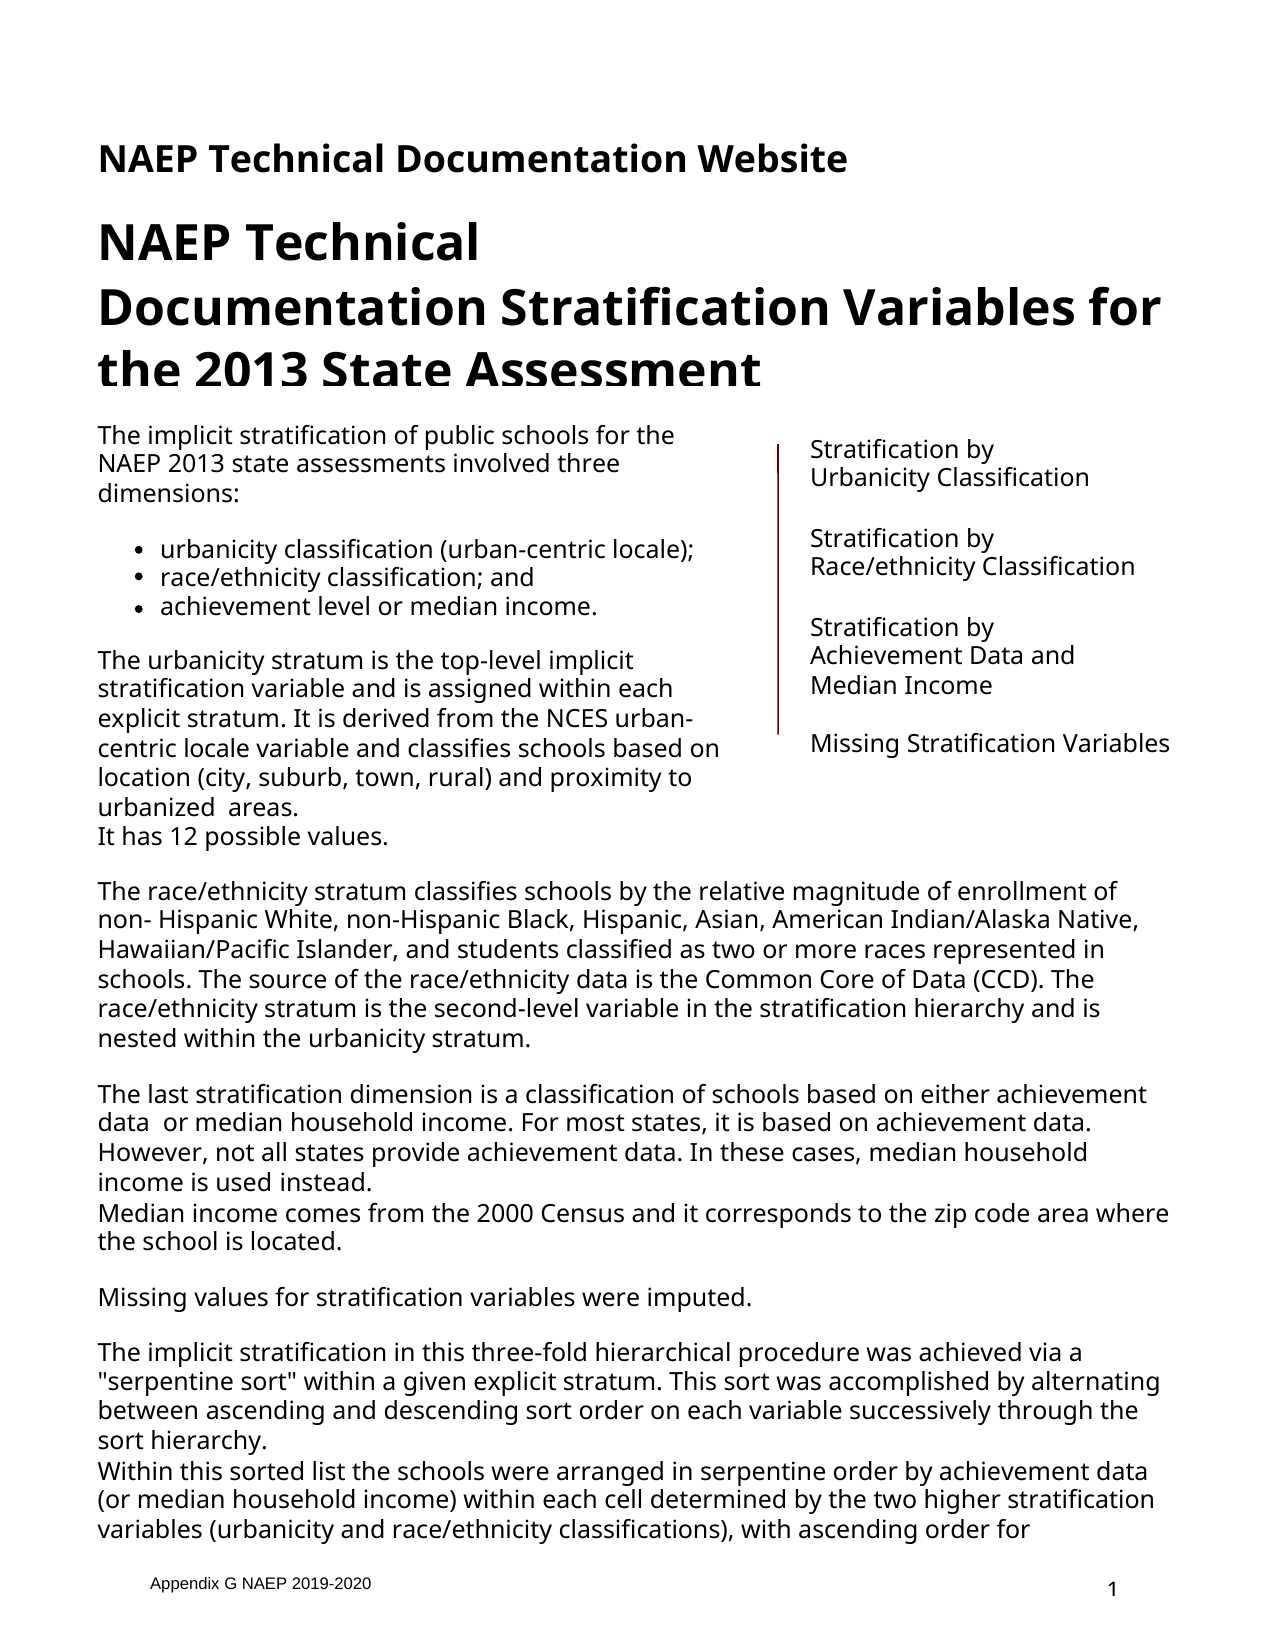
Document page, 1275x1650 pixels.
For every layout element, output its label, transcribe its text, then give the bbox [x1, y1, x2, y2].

text The race/ethnicity stratum classifies schools by the relative magnitude of enrollment of non- Hispanic White, non-Hispanic Black, Hispanic, Asian, American Indian/Alaska Native, Hawaiian/Pacific Islander, and students classified as two or more races represented in schools. The source of the race/ethnicity data is the Common Core of Data (CCD). The race/ethnicity stratum is the second-level variable in the stratification hierarchy and is nested within the urbanicity stratum. [97, 877, 1149, 1055]
text Stratification by Achievement Data and Median Income [810, 613, 1134, 702]
text Stratification by Urbanicity Classification [810, 434, 1102, 494]
text The implicit stratification of public schools for the NAEP 2013 state assessments involved three dimensions: [97, 421, 729, 510]
text Missing Stratification Variables [810, 725, 1269, 759]
text The last stratification dimension is a classification of schools based on either achievement data or median household income. For most states, it is based on achievement data. However, not all states provide achievement data. In these cases, median household income is used instead. [97, 1080, 1173, 1198]
text Missing values for stratification variables were imputed. [97, 1280, 1269, 1314]
text achievement level or median income. [160, 594, 729, 621]
text Stratification by Race/ethnicity Classification [810, 524, 1148, 583]
text It has 12 possible values. [97, 824, 729, 851]
text The implicit stratification in this three-fold hierarchical procedure was achieved via a "serpentine sort" within a given explicit stratum. This sort was accomplished by alternating between ascending and descending sort order on each variable successively through the sort hierarchy. [97, 1338, 1174, 1457]
text The urbanicity stratum is the top-level implicit stratification variable and is assigned within each explicit stratum. It is derived from the NCES urban-centric locale variable and classifies schools based on location (city, suburb, town, rural) and proximity to urbanized areas. [97, 646, 729, 824]
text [97, 1457, 1173, 1546]
text Median income comes from the 2000 Census and it corresponds to the zip code area where the school is located. [97, 1198, 1200, 1258]
text urbanicity classification (urban-centric locale); race/ethnicity classification; and [160, 535, 729, 594]
